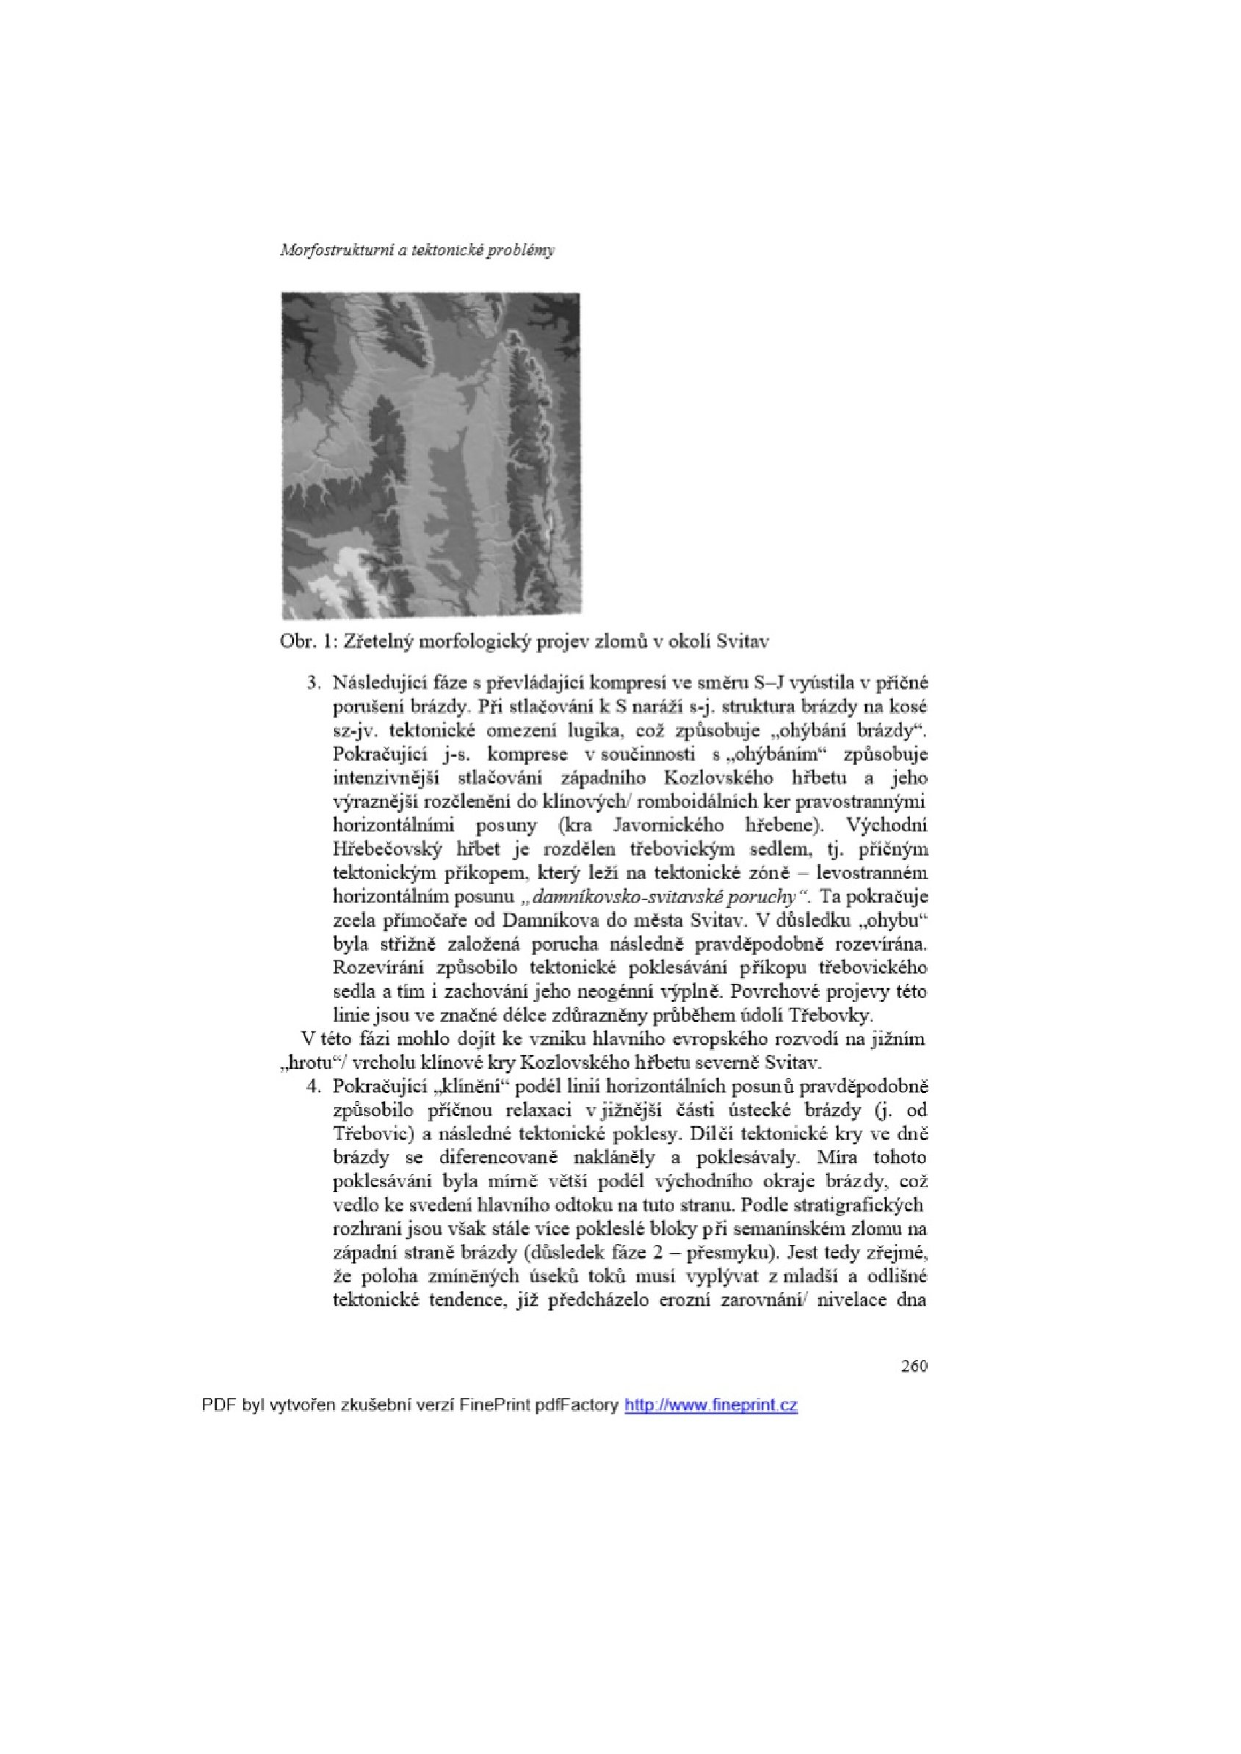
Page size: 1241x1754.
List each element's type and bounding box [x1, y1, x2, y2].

picture [176, 188, 1050, 1429]
